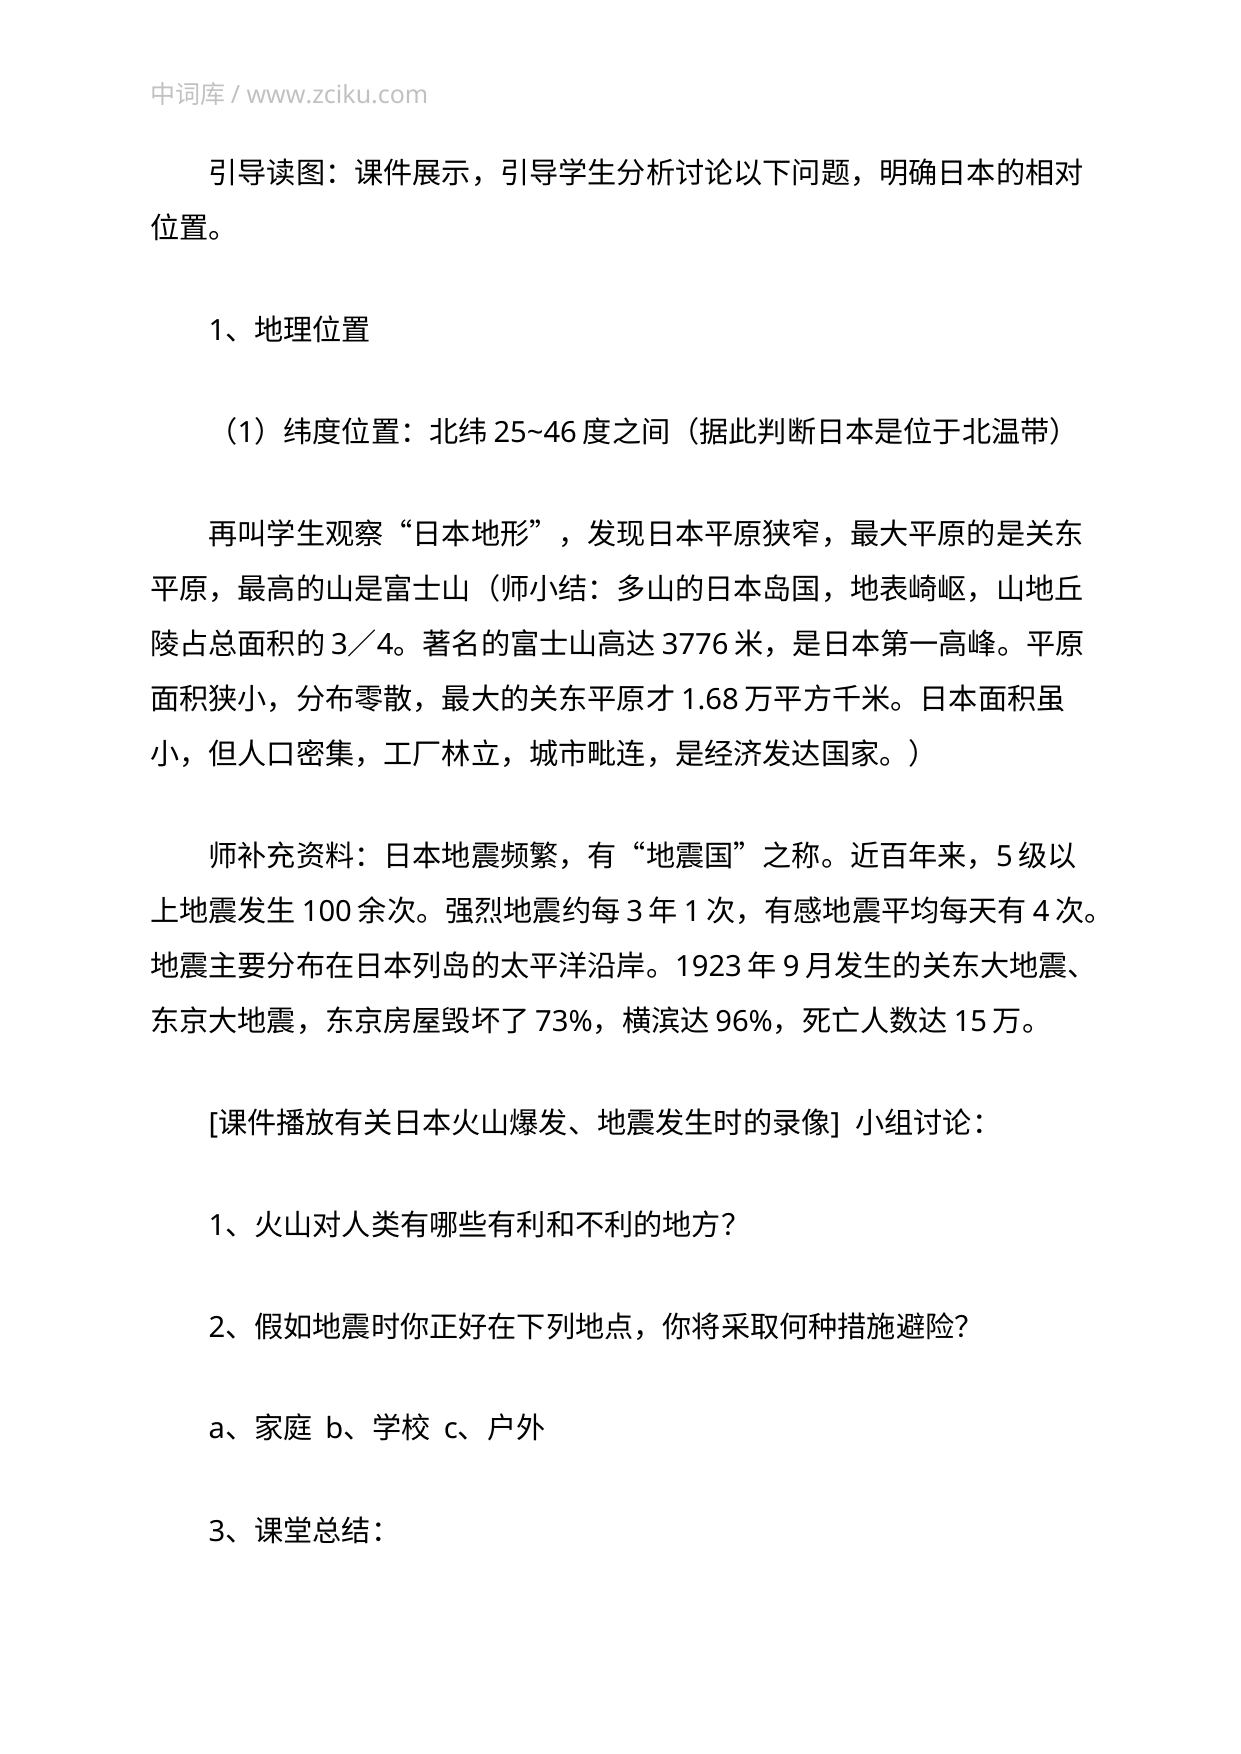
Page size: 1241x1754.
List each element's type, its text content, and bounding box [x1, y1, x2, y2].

text （1）纬度位置：北纬25~46度之间（据此判断日本是位于北温带） [150, 409, 1090, 451]
text 师补充资料：日本地震频繁，有“地震国”之称。近百年来，5级以上地震发生100余次。强烈地震约每3年1次，有感地震平均每天有4次。地震主要分布在日本列岛的太平洋沿岸。1923年9月发生的关东大地震、东京大地震，东京房屋毁坏了73%，横滨达96%，死亡人数达15万。 [150, 832, 1090, 1039]
text a、家庭 b、学校 c、户外 [150, 1405, 1090, 1447]
text 1、火山对人类有哪些有利和不利的地方？ [150, 1201, 1090, 1243]
text [课件播放有关日本火山爆发、地震发生时的录像] 小组讨论： [150, 1099, 1090, 1142]
text 再叫学生观察“日本地形”，发现日本平原狭窄，最大平原的是关东平原，最高的山是富士山（师小结：多山的日本岛国，地表崎岖，山地丘陵占总面积的3／4。著名的富士山高达3776米，是日本第一高峰。平原面积狭小，分布零散，最大的关东平原才1.68万平方千米。日本面积虽小，但人口密集，工厂林立，城市毗连，是经济发达国家。） [150, 511, 1090, 773]
text 引导读图：课件展示，引导学生分析讨论以下问题，明确日本的相对位置。 [150, 150, 1090, 247]
text 2、假如地震时你正好在下列地点，你将采取何种措施避险？ [150, 1303, 1090, 1346]
text 1、地理位置 [150, 307, 1090, 349]
text 3、课堂总结： [150, 1507, 1090, 1549]
